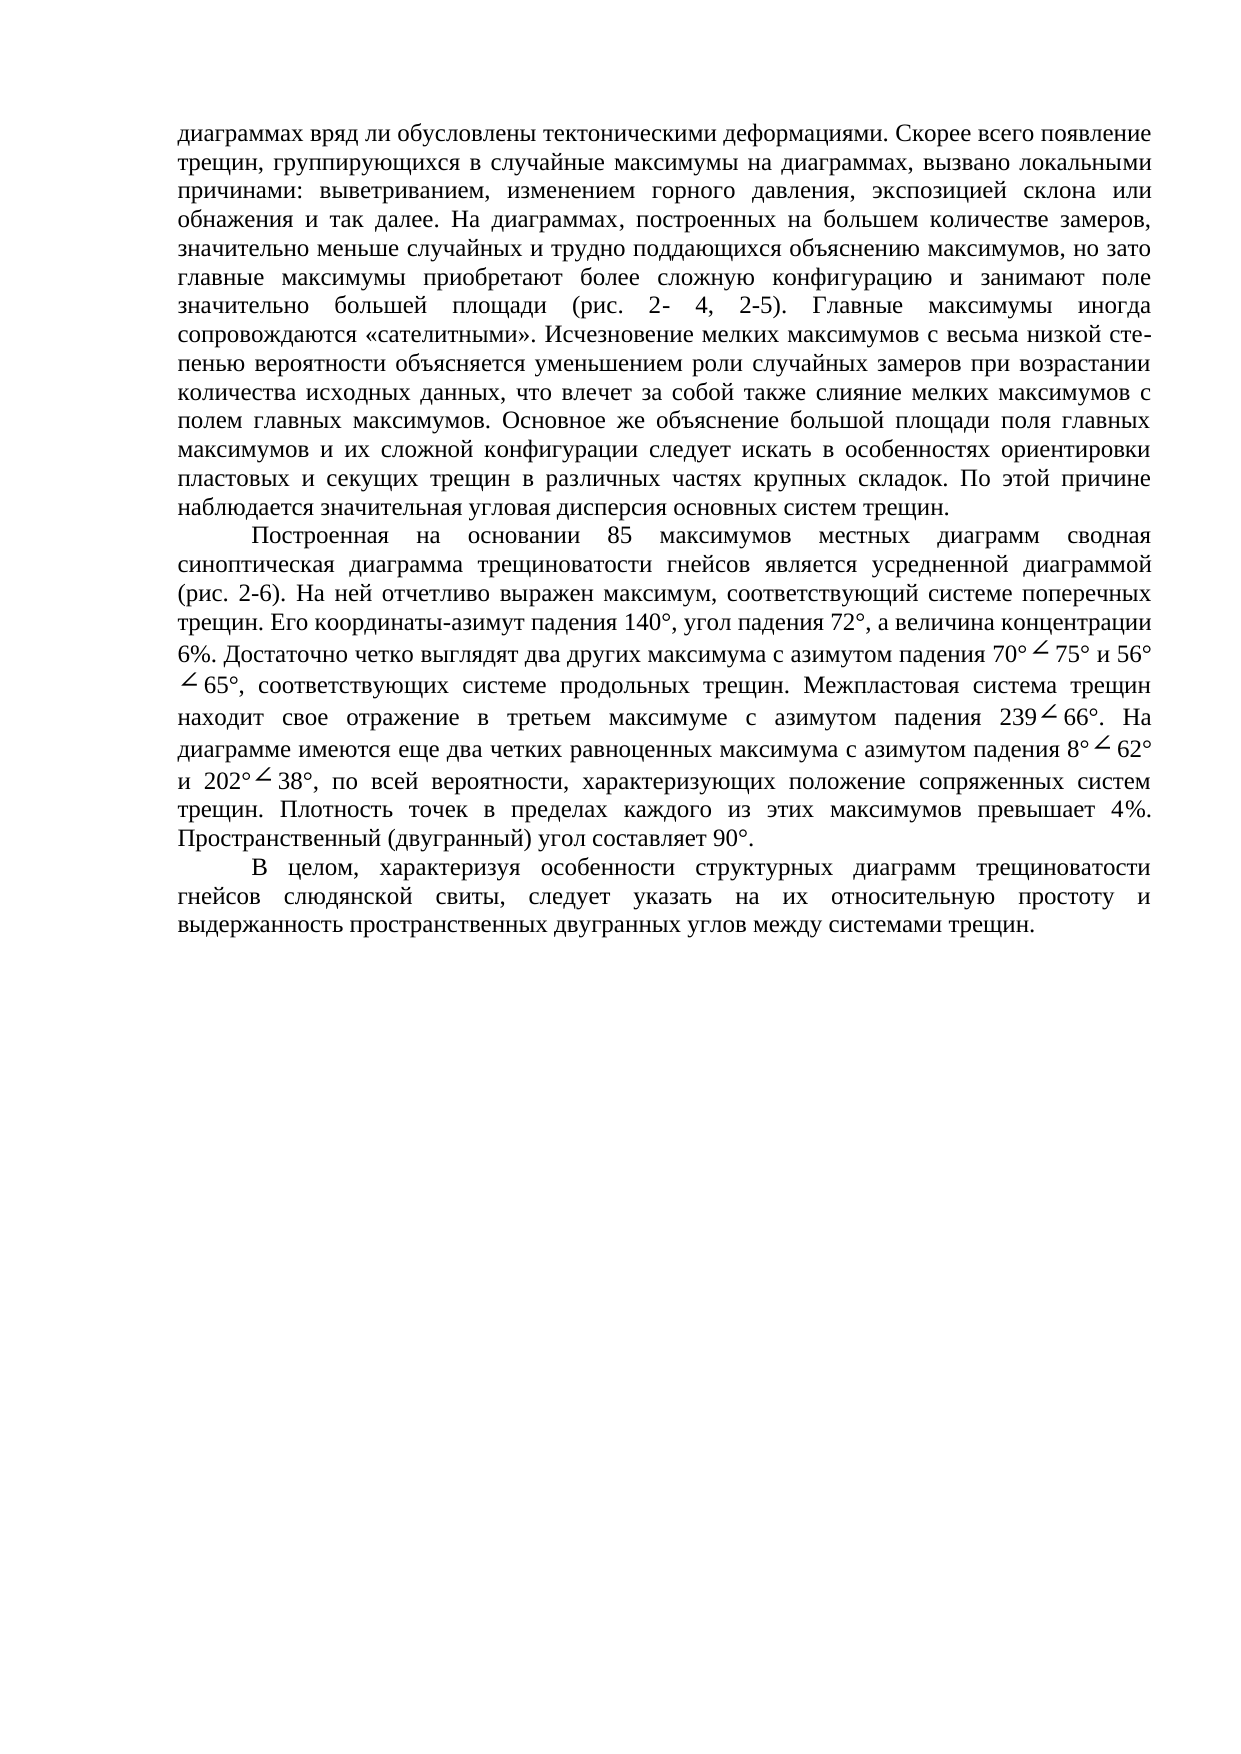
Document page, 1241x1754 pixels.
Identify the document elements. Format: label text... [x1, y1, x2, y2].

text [177, 118, 1152, 521]
text Построенная на основании 85 максимумов местных диаграмм сводная синоптическая диаграмма трещиноватости гнейсов является усредненной диаграммой (рис. 2-6). На ней отчетливо выражен максимум, соответствующий системе поперечных трещин. Его координаты-азимут падения 140°, угол падения 72°, а величина концентрации 6%. Достаточно четко выглядят два других максимума с азимутом падения 70°75° и 56°65°, соответствующих системе продольных трещин. Межпластовая система трещин находит свое отражение в третьем максимуме с азимутом падения 23966°. На диаграмме имеются еще два четких равноценных максимума с азимутом падения 8°62° и 202°38°, по всей вероятности, характеризующих положение сопряженных систем трещин. Плотность точек в пределах каждого из этих максимумов превышает 4%. Пространственный (двугранный) угол составляет 90°. [177, 521, 1152, 852]
text В целом, характеризуя особенности структурных диаграмм трещиноватости гнейсов слюдянской свиты, следует указать на их относительную простоту и выдержанность пространственных двугранных углов между системами трещин. [177, 852, 1152, 938]
